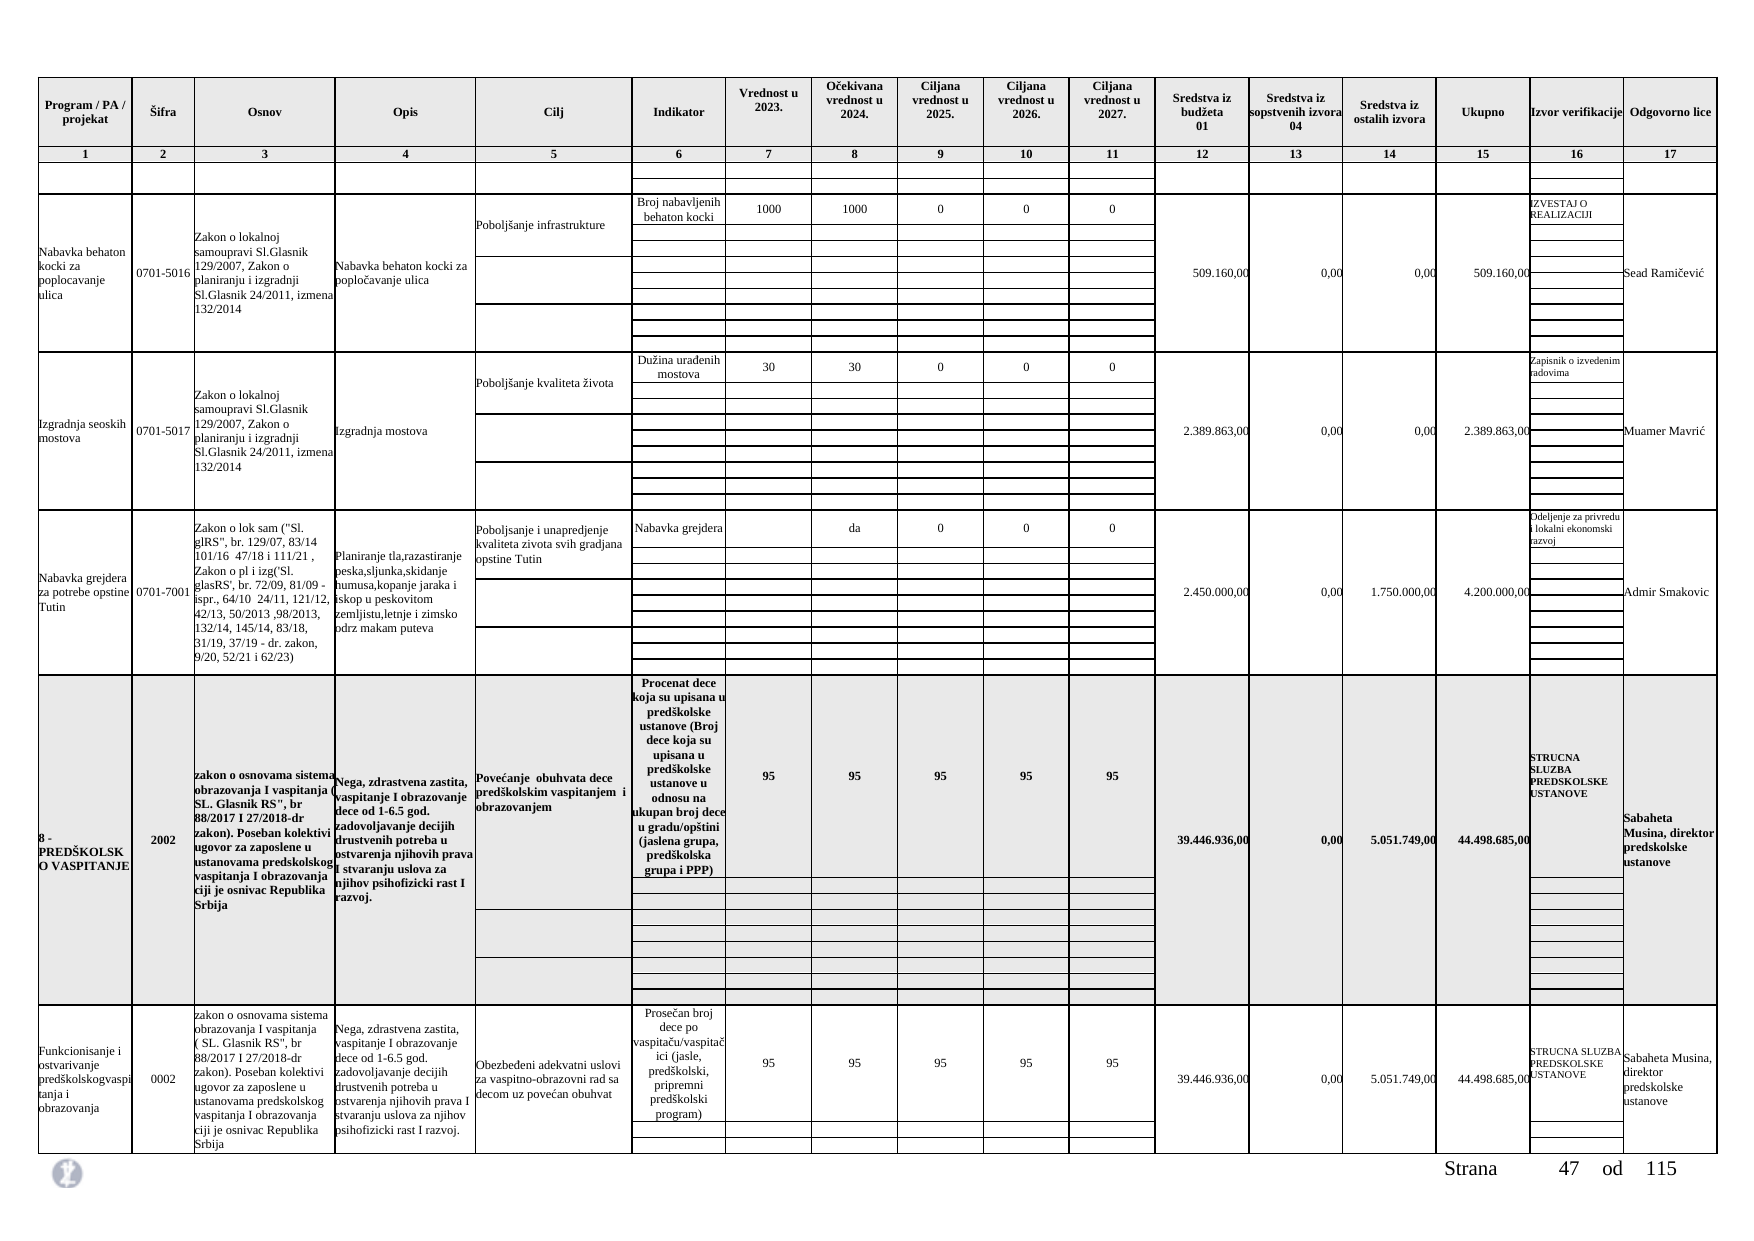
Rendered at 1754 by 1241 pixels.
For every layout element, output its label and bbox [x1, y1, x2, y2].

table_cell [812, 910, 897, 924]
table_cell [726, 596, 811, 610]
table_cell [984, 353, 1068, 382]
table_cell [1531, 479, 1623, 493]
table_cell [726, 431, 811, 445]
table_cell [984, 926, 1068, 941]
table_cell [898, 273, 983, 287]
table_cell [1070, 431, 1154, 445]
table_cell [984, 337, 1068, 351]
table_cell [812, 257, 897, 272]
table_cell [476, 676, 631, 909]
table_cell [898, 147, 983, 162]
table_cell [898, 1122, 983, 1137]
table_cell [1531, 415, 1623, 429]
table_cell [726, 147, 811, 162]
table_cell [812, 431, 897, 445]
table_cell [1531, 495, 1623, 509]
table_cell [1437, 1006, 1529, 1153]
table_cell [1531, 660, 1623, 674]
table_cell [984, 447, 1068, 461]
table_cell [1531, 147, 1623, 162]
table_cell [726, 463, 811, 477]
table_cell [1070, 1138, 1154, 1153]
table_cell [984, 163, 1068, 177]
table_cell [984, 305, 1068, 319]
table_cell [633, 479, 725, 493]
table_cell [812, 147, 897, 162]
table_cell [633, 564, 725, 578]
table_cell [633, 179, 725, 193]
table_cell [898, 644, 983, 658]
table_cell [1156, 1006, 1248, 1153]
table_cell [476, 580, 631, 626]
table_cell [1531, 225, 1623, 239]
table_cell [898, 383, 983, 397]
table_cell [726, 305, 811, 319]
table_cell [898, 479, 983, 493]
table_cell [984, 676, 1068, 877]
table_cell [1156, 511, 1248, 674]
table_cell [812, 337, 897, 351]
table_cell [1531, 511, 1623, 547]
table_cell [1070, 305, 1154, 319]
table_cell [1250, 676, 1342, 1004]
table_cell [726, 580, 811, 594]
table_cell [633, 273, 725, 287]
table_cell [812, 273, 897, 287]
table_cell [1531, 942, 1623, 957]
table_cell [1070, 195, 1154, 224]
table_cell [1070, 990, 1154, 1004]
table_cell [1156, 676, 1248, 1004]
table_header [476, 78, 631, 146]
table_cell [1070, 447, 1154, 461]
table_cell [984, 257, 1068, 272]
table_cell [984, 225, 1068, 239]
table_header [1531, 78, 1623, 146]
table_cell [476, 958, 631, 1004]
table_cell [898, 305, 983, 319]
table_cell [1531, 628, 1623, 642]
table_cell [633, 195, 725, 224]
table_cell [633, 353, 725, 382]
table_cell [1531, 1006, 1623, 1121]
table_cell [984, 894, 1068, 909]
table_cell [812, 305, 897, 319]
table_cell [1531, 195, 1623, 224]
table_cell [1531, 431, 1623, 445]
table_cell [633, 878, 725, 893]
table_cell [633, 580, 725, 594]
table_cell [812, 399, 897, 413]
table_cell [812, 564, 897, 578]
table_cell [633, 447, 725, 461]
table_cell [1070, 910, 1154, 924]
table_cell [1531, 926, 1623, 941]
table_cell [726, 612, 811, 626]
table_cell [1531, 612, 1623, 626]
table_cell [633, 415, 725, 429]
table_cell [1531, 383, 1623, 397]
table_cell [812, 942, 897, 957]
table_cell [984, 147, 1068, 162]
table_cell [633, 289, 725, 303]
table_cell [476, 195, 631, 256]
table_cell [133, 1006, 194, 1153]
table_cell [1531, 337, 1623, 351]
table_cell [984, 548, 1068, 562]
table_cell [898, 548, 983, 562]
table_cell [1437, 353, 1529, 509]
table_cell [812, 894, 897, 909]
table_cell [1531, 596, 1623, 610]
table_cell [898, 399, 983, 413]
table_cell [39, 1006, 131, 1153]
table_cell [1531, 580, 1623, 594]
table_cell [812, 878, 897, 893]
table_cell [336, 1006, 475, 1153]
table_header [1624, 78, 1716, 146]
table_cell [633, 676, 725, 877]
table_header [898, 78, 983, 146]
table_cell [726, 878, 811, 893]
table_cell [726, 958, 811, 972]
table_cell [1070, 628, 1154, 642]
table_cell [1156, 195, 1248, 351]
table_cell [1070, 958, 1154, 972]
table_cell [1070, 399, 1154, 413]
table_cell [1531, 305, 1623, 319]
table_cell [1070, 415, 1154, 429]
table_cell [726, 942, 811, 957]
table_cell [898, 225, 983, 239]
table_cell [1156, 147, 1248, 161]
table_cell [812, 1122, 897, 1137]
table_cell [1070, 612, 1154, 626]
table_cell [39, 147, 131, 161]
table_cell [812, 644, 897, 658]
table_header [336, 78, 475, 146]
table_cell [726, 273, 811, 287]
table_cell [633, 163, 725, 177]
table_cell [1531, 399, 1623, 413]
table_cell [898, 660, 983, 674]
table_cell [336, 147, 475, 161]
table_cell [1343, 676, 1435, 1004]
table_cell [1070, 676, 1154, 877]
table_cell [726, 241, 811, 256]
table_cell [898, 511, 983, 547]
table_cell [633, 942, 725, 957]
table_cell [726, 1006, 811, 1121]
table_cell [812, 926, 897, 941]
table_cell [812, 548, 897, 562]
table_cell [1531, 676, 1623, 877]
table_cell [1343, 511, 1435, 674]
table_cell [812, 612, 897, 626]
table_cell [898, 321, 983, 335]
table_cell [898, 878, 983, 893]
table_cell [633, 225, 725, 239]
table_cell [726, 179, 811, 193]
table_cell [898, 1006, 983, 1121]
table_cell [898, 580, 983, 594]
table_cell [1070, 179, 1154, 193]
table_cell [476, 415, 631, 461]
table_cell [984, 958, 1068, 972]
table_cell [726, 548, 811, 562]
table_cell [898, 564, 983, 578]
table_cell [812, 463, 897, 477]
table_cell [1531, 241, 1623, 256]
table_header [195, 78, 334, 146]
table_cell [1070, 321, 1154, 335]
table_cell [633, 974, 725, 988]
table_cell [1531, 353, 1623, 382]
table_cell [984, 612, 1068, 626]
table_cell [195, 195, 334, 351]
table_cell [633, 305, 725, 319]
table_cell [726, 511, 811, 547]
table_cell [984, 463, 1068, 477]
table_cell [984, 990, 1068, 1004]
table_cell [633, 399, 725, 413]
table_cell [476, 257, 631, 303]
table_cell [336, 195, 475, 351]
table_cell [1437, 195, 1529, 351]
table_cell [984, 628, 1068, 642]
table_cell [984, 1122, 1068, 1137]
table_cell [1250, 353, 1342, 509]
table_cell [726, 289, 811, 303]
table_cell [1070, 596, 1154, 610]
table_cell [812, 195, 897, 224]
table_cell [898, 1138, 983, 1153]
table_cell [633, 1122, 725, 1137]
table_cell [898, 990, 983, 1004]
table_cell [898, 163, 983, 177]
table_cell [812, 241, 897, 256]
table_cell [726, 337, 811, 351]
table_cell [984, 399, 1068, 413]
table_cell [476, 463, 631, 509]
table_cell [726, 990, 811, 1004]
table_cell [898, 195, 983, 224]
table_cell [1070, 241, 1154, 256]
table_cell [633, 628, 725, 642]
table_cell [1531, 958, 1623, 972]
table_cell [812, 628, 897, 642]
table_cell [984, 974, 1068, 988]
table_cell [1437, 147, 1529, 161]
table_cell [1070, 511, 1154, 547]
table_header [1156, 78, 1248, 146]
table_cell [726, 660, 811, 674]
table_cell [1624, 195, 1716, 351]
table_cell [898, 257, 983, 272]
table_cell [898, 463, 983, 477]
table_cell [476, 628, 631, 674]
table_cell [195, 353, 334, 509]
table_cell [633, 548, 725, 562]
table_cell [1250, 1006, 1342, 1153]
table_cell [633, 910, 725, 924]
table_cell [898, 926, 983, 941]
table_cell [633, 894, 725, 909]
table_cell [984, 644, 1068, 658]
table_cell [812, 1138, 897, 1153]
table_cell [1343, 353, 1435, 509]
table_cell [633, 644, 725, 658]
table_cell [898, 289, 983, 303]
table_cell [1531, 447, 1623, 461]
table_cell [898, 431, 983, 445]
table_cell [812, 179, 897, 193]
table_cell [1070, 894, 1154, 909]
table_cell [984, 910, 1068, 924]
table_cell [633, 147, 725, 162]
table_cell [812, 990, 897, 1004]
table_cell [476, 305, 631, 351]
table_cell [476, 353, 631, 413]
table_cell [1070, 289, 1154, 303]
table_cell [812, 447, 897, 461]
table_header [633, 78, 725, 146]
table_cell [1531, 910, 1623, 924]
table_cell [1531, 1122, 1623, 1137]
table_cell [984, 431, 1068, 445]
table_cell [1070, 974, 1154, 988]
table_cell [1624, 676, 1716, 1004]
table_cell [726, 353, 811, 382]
picture [48, 1155, 87, 1188]
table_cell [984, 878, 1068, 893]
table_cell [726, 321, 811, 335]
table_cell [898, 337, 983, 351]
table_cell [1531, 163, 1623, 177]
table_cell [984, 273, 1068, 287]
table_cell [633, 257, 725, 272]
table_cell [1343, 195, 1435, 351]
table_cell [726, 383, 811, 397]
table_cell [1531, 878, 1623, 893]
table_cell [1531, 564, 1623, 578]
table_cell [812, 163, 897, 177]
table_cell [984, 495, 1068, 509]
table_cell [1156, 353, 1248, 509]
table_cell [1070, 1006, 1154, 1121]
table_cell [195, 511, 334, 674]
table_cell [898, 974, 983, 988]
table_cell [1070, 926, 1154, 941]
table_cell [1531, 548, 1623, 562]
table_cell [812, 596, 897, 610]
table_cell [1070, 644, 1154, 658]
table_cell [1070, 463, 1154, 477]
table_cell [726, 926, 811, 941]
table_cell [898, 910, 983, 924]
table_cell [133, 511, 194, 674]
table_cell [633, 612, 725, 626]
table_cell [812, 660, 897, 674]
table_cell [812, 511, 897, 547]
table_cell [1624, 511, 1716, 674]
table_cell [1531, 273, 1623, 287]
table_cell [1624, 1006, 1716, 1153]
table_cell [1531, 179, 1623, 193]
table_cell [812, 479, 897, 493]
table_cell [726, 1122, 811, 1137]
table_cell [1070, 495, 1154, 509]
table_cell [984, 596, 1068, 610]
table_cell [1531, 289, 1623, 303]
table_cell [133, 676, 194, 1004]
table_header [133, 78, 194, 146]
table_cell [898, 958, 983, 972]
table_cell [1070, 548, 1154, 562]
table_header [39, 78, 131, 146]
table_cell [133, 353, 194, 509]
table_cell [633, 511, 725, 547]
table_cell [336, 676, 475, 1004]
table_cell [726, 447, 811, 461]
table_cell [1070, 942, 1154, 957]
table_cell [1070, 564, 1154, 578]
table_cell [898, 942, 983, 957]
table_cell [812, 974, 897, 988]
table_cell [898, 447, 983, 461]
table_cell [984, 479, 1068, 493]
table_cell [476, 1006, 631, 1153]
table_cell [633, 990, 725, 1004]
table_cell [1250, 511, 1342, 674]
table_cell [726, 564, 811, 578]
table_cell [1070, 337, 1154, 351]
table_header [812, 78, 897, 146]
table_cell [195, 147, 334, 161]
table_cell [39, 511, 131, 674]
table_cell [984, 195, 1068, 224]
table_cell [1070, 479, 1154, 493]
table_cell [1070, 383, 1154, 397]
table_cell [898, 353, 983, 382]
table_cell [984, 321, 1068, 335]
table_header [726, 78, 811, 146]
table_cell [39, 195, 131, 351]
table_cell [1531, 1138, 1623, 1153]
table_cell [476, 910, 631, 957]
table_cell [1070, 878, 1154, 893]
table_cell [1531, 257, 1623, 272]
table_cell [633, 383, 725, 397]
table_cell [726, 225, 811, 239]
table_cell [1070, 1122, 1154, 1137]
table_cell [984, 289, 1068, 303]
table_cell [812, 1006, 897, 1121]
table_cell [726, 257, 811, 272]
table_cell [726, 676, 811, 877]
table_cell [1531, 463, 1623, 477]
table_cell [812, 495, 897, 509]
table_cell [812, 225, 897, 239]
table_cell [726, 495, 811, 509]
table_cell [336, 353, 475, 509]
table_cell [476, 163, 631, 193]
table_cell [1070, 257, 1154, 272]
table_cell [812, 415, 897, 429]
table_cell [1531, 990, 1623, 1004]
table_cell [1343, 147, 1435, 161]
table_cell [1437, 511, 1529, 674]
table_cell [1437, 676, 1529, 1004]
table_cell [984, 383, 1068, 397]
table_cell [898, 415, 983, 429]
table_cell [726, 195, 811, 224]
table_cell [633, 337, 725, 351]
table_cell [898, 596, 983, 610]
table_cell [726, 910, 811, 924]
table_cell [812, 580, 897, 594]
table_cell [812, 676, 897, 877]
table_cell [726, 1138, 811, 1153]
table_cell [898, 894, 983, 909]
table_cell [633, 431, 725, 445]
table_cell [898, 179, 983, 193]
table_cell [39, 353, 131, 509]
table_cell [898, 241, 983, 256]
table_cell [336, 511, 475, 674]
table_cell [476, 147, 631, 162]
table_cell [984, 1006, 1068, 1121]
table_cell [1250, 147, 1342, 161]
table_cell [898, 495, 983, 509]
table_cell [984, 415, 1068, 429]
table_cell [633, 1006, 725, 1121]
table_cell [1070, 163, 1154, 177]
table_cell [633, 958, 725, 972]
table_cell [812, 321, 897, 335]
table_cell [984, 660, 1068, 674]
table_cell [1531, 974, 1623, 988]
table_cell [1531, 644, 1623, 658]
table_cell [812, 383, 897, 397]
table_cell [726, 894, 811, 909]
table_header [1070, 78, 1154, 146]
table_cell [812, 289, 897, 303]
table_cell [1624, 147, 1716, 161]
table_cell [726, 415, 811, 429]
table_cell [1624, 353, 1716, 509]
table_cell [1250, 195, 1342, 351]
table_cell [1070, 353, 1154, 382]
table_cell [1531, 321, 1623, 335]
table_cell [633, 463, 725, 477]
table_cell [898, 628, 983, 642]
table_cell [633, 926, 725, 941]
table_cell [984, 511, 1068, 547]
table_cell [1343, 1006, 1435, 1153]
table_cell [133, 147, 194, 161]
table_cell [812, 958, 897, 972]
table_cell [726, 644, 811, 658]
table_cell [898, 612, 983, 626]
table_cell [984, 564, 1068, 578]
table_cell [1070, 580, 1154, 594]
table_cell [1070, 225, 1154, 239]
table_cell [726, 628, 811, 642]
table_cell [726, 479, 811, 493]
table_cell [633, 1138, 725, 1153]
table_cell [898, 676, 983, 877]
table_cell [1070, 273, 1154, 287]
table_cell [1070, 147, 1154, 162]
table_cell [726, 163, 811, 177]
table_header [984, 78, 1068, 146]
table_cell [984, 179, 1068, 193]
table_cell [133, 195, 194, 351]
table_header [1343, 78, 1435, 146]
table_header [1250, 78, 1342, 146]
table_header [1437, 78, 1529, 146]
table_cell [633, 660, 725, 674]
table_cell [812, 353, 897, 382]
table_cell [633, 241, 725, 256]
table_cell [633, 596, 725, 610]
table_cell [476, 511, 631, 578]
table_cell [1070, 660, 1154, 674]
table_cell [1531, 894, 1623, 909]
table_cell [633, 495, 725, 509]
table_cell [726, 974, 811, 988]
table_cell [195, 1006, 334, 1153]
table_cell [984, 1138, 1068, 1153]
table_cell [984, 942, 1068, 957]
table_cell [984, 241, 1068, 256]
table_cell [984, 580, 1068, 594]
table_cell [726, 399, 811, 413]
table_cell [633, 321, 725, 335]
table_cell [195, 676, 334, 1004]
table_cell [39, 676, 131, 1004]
